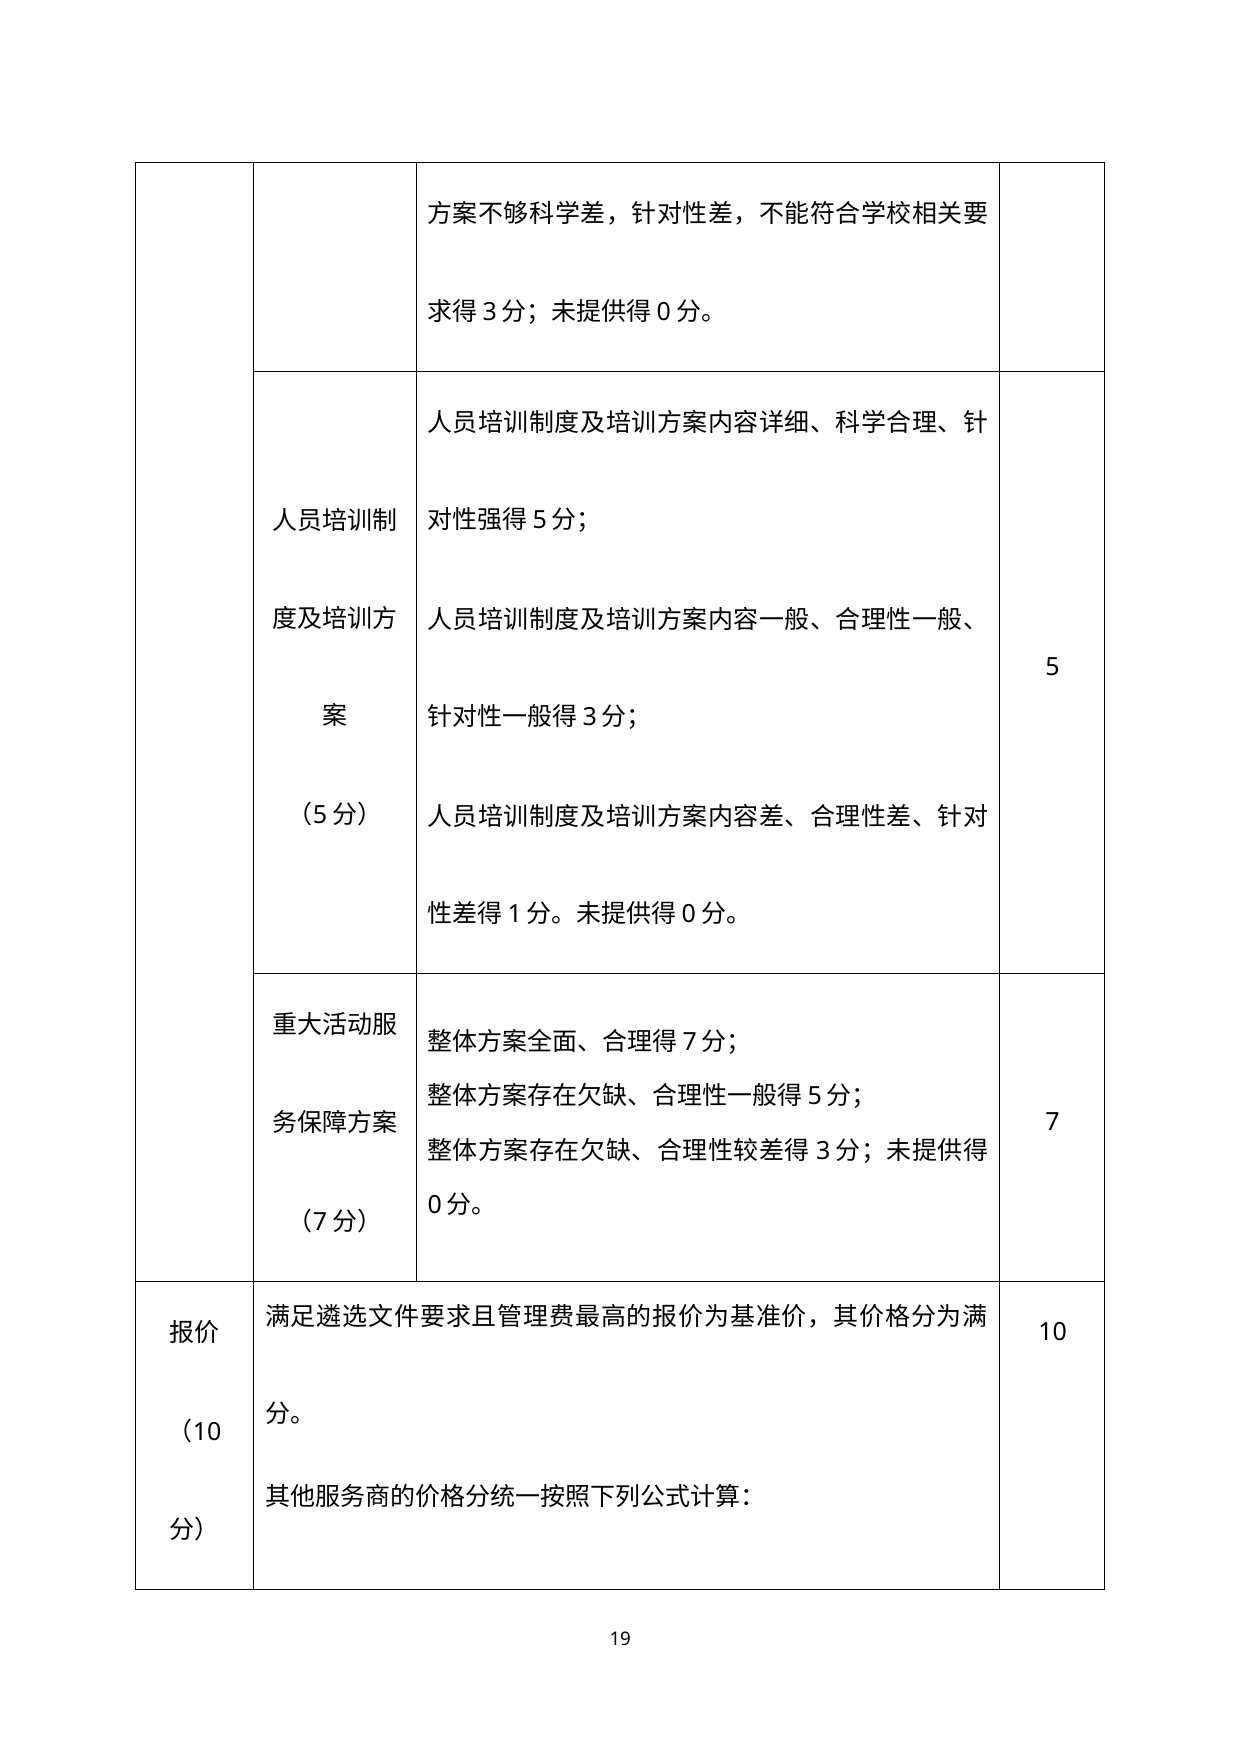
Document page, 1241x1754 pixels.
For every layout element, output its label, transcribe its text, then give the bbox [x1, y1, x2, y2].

table_cell 5 [1000, 372, 1104, 973]
table_cell 10 [1000, 1282, 1104, 1589]
table_cell 人员培训制度及培训方案 （5分） [254, 372, 416, 973]
table_cell 7 [1000, 163, 1104, 371]
table_cell 人员培训制度及培训方案内容详细、科学合理、针对性强得5分； 人员培训制度及培训方案内容一般、合理性一般、针对性一般得3分； 人员培训制度及培训方案内容差、合理性差、针对性差得1分。未提供得0分。 [417, 372, 999, 973]
table_cell 整体方案全面、合理得7分； 整体方案存在欠缺、合理性一般得5分； 整体方案存在欠缺、合理性较差得3分；未提供得0分。 [417, 974, 999, 1281]
table_cell 重大活动服务保障方案 （7分） [254, 974, 416, 1281]
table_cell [417, 163, 999, 371]
table_cell 7 [1000, 974, 1104, 1281]
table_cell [254, 163, 416, 371]
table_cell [254, 1282, 999, 1589]
table_cell 报价 （10分） [136, 1282, 253, 1589]
